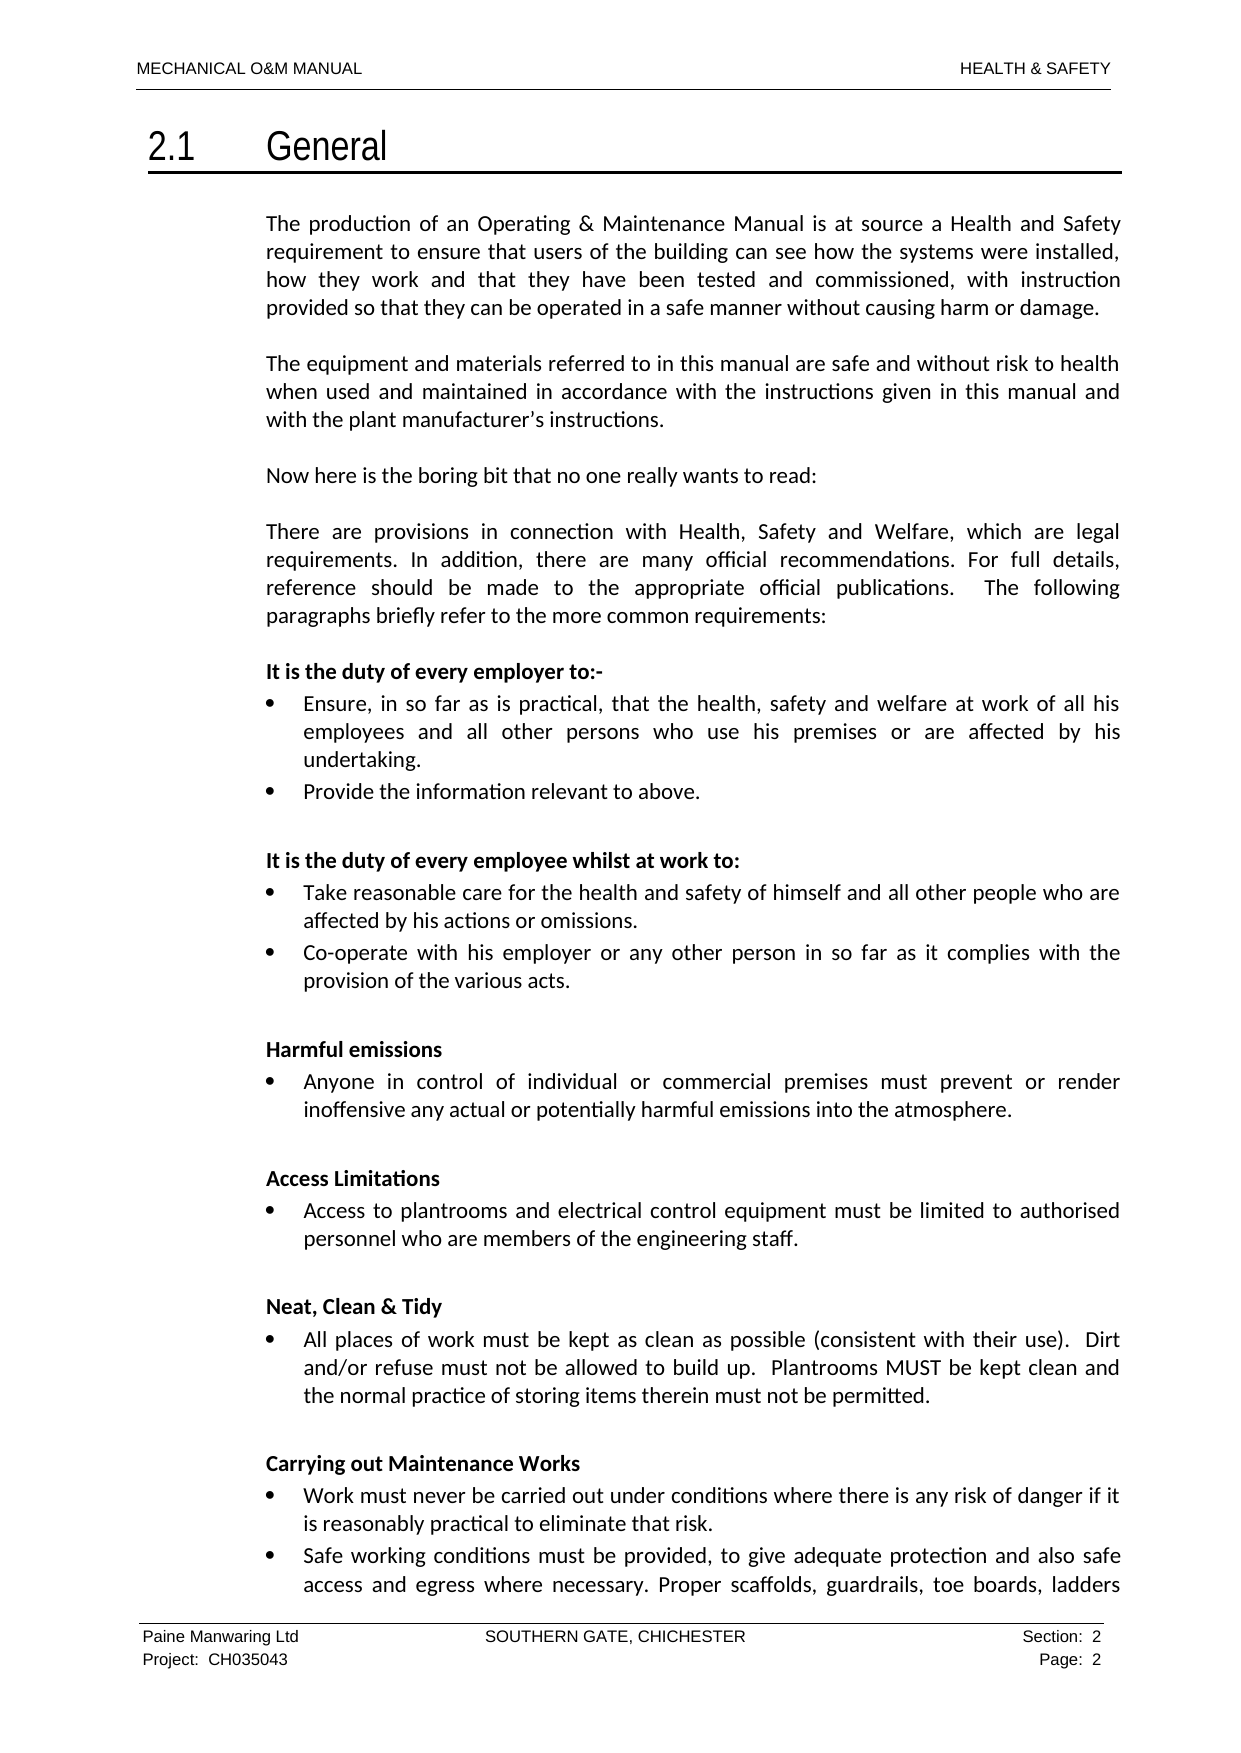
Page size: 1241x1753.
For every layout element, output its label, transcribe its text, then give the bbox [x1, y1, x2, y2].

list Co-operate with his employer or any other person in so far as it complies with the provision of the various acts. [266, 938, 1122, 994]
text Access Limitations [266, 1164, 1122, 1192]
text Carrying out Maintenance Works [266, 1449, 1122, 1477]
text The equipment and materials referred to in this manual are safe and without risk to health when used and maintained in accordance with the instructions given in this manual and with the plant manufacturer’s instructions. [266, 349, 1122, 433]
text Harmful emissions [266, 1035, 1122, 1063]
list Access to plantrooms and electrical control equipment must be limited to authorised personnel who are members of the engineering staff. [266, 1196, 1122, 1252]
text Neat, Clean & Tidy [266, 1292, 1122, 1321]
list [266, 1542, 1122, 1598]
text The production of an Operating & Maintenance Manual is at source a Health and Safety requirement to ensure that users of the building can see how the systems were installed, how they work and that they have been tested and commissioned, with instruction provided so that they can be operated in a safe manner without causing harm or damage. [266, 209, 1122, 321]
list All places of work must be kept as clean as possible (consistent with their use). Dirt and/or refuse must not be allowed to build up. Plantrooms MUST be kept clean and the normal practice of storing items therein must not be permitted. [266, 1325, 1122, 1409]
list Provide the information relevant to above. [266, 777, 1122, 806]
text It is the duty of every employee whilst at work to: [266, 846, 1122, 874]
text Now here is the boring bit that no one really wants to read: [266, 461, 1122, 489]
list Take reasonable care for the health and safety of himself and all other people who are affected by his actions or omissions. [266, 878, 1122, 934]
subtitle General [148, 121, 1122, 171]
text There are provisions in connection with Health, Safety and Welfare, which are legal requirements. In addition, there are many official recommendations. For full details, reference should be made to the appropriate official publications. The following paragraphs briefly refer to the more common requirements: [266, 517, 1122, 629]
list Ensure, in so far as is practical, that the health, safety and welfare at work of all his employees and all other persons who use his premises or are affected by his undertaking. [266, 689, 1122, 773]
list Anyone in control of individual or commercial premises must prevent or render inoffensive any actual or potentially harmful emissions into the atmosphere. [266, 1067, 1122, 1123]
list Work must never be carried out under conditions where there is any risk of danger if it is reasonably practical to eliminate that risk. [266, 1481, 1122, 1537]
text It is the duty of every employer to:- [266, 657, 1122, 685]
